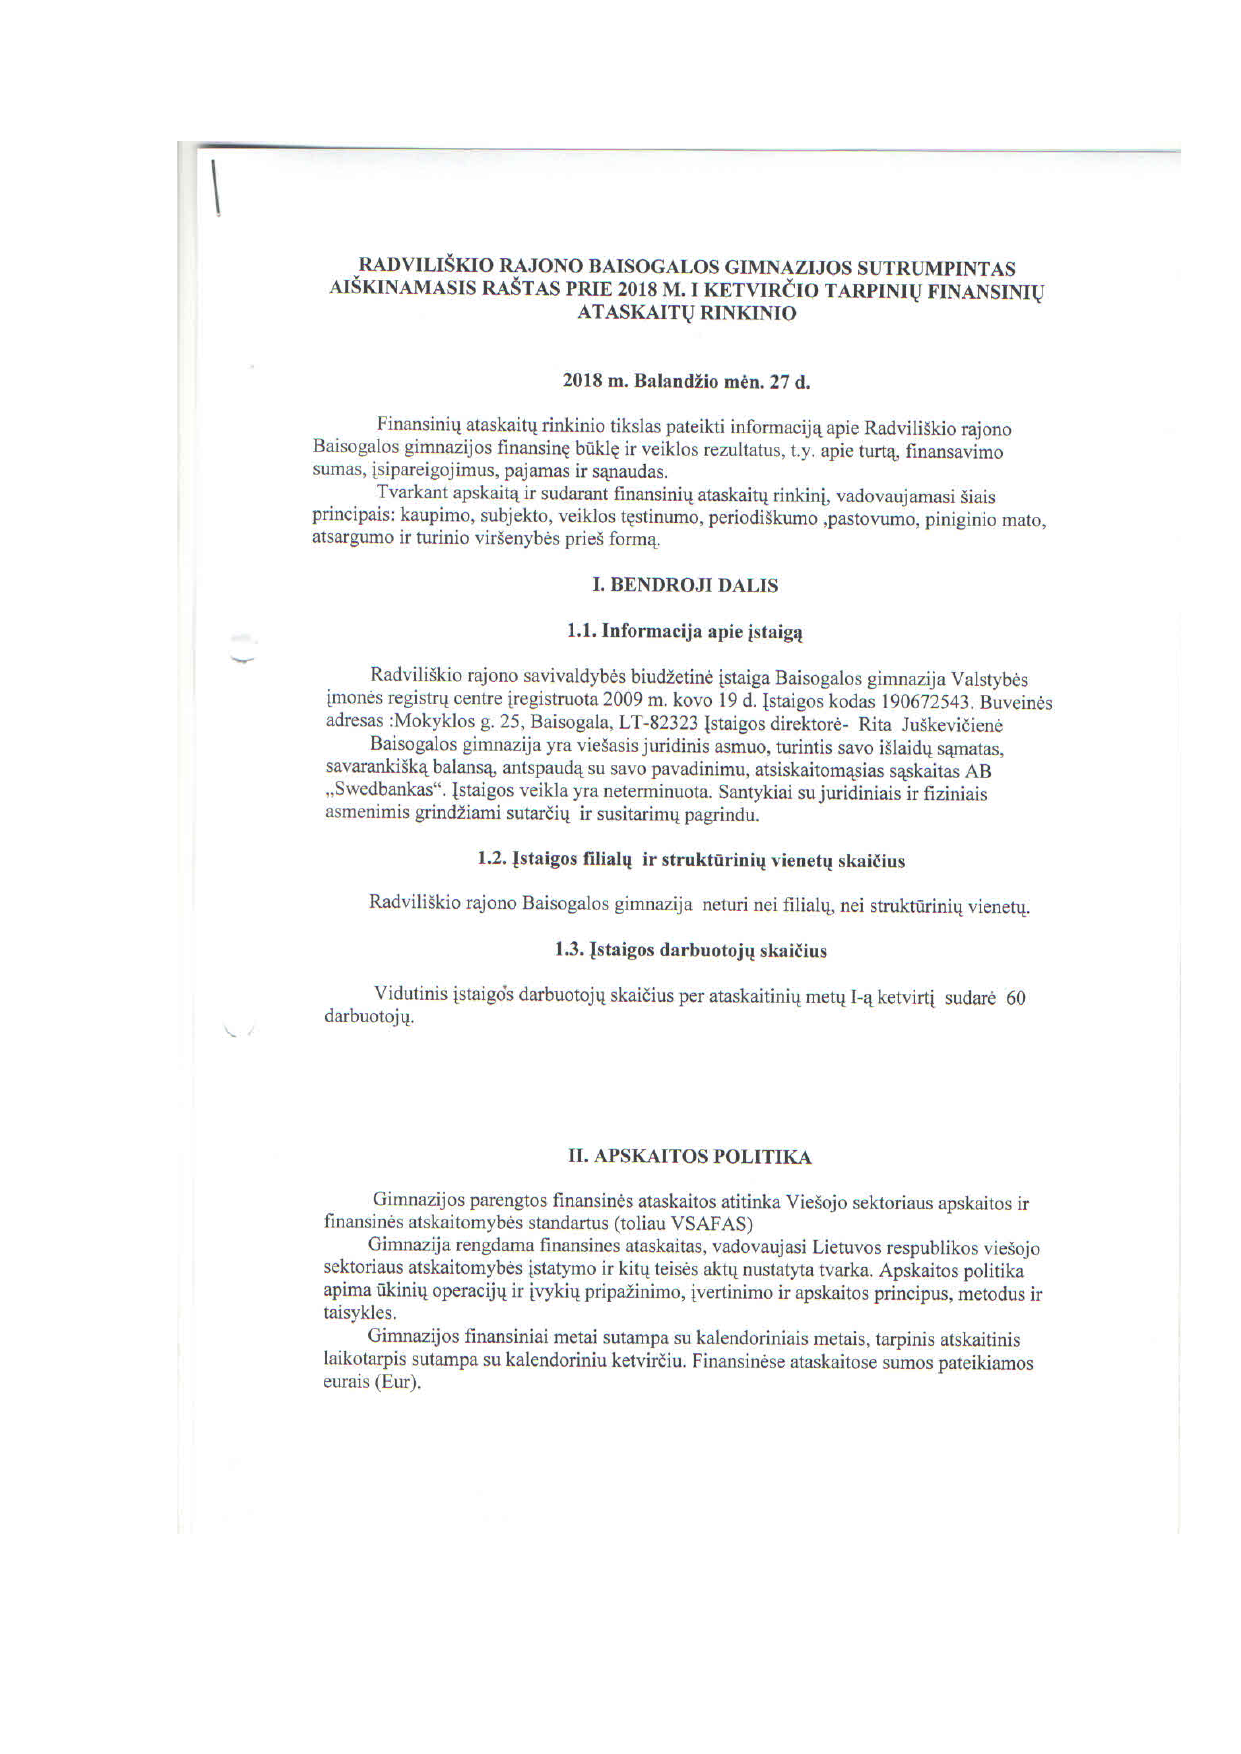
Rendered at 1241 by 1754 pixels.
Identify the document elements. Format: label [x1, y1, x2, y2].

picture [177, 141, 1182, 1534]
